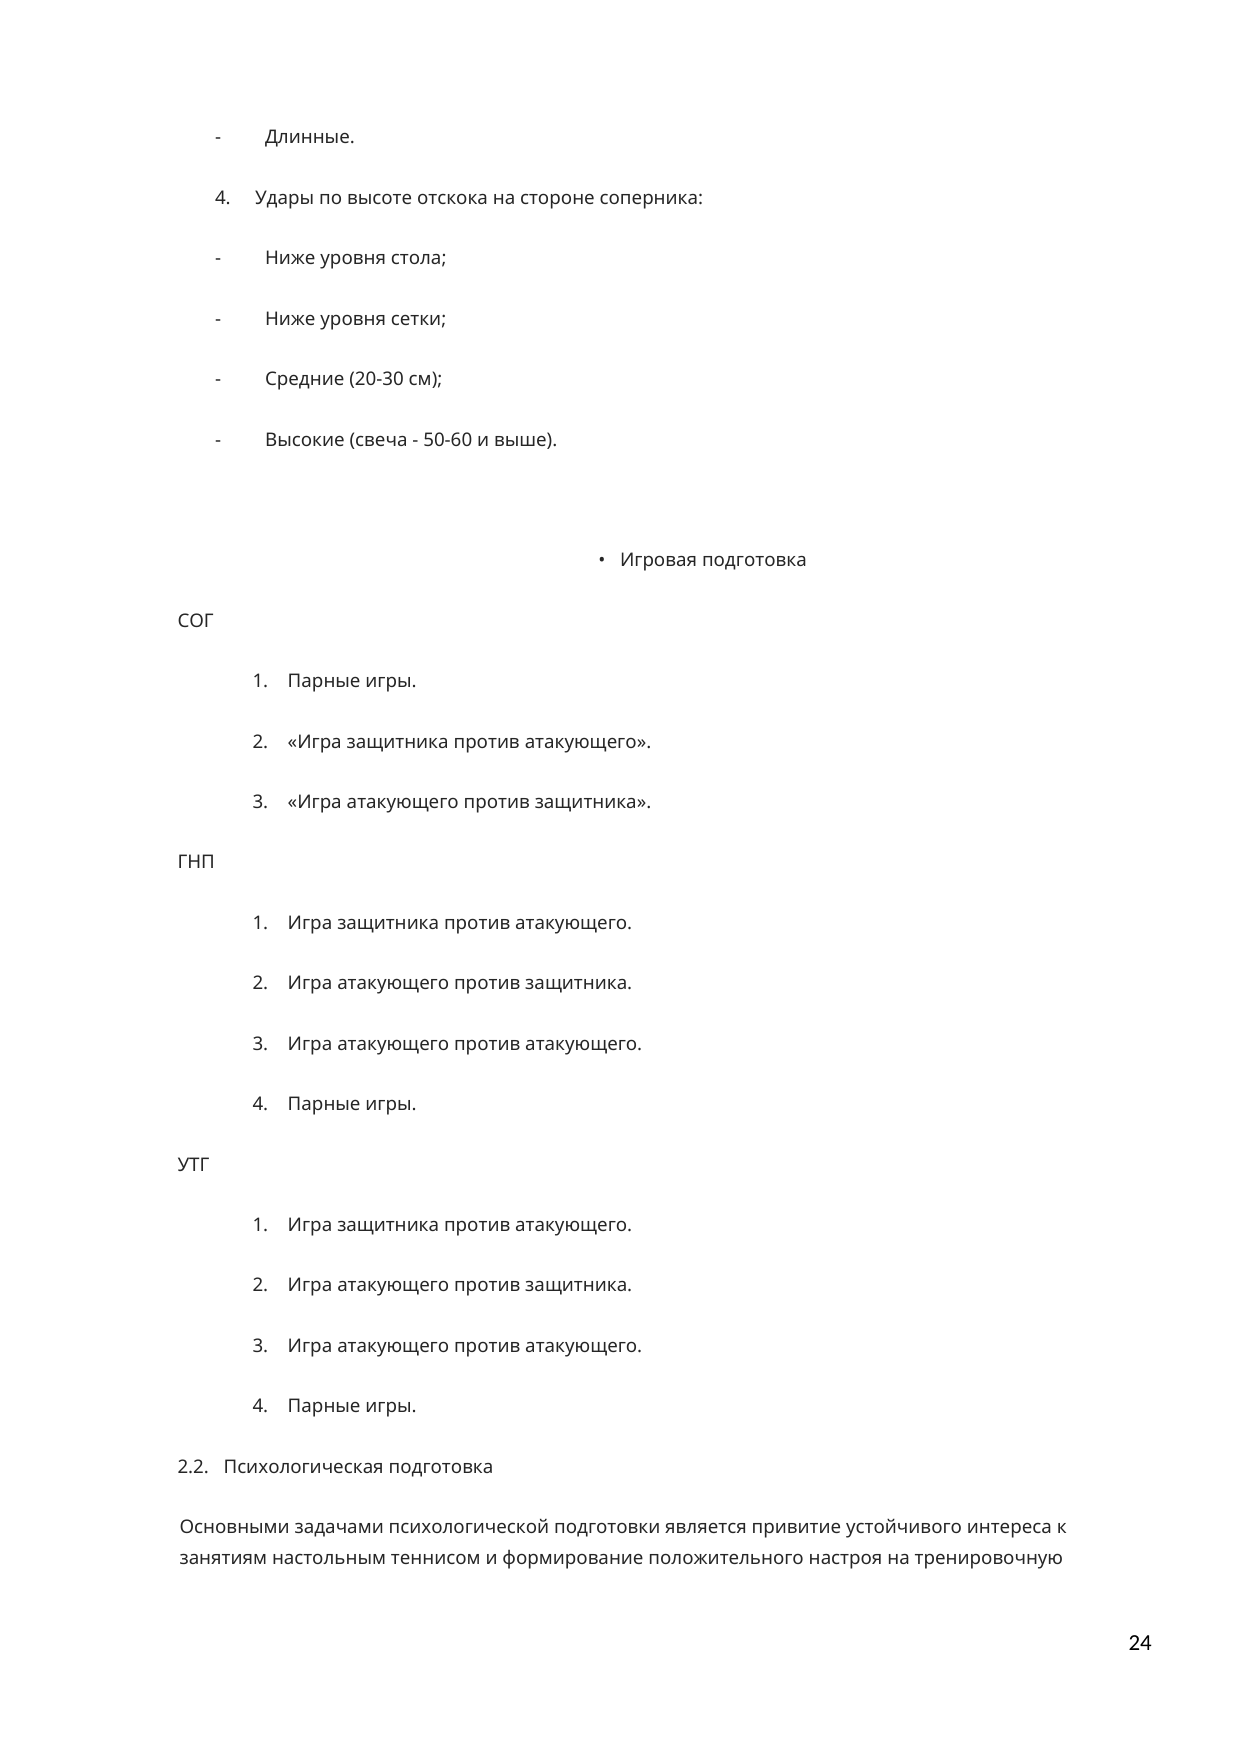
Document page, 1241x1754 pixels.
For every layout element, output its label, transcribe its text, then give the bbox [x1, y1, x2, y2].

text 2. «Игра защитника против атакующего». [252, 722, 1152, 753]
text - Ниже уровня стола; [215, 239, 1152, 270]
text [179, 1508, 1152, 1570]
text ГНП [177, 843, 1152, 874]
text 1. Игра защитника против атакующего. [252, 903, 1152, 935]
text 2.2. Психологическая подготовка [177, 1447, 1152, 1478]
text - Высокие (свеча - 50-60 и выше). [215, 420, 1152, 451]
text 1. Игра защитника против атакующего. [252, 1206, 1152, 1237]
text - Ниже уровня сетки; [215, 299, 1152, 331]
text 3. Игра атакующего против атакующего. [252, 1326, 1152, 1358]
text УТГ [177, 1145, 1152, 1176]
text СОГ [177, 601, 1152, 633]
text 4. Парные игры. [252, 1085, 1152, 1116]
text 1. Парные игры. [252, 662, 1152, 693]
text 4. Удары по высоте отскока на стороне соперника: [215, 178, 1152, 210]
text • Игровая подготовка [598, 541, 1152, 572]
text 2. Игра атакующего против защитника. [252, 964, 1152, 995]
text - Длинные. [215, 118, 1152, 149]
text 3. «Игра атакующего против защитника». [252, 783, 1152, 814]
text - Средние (20-); [215, 360, 1152, 391]
text 3. Игра атакующего против атакующего. [252, 1024, 1152, 1056]
text 4. Парные игры. [252, 1387, 1152, 1418]
text 2. Игра атакующего против защитника. [252, 1266, 1152, 1297]
